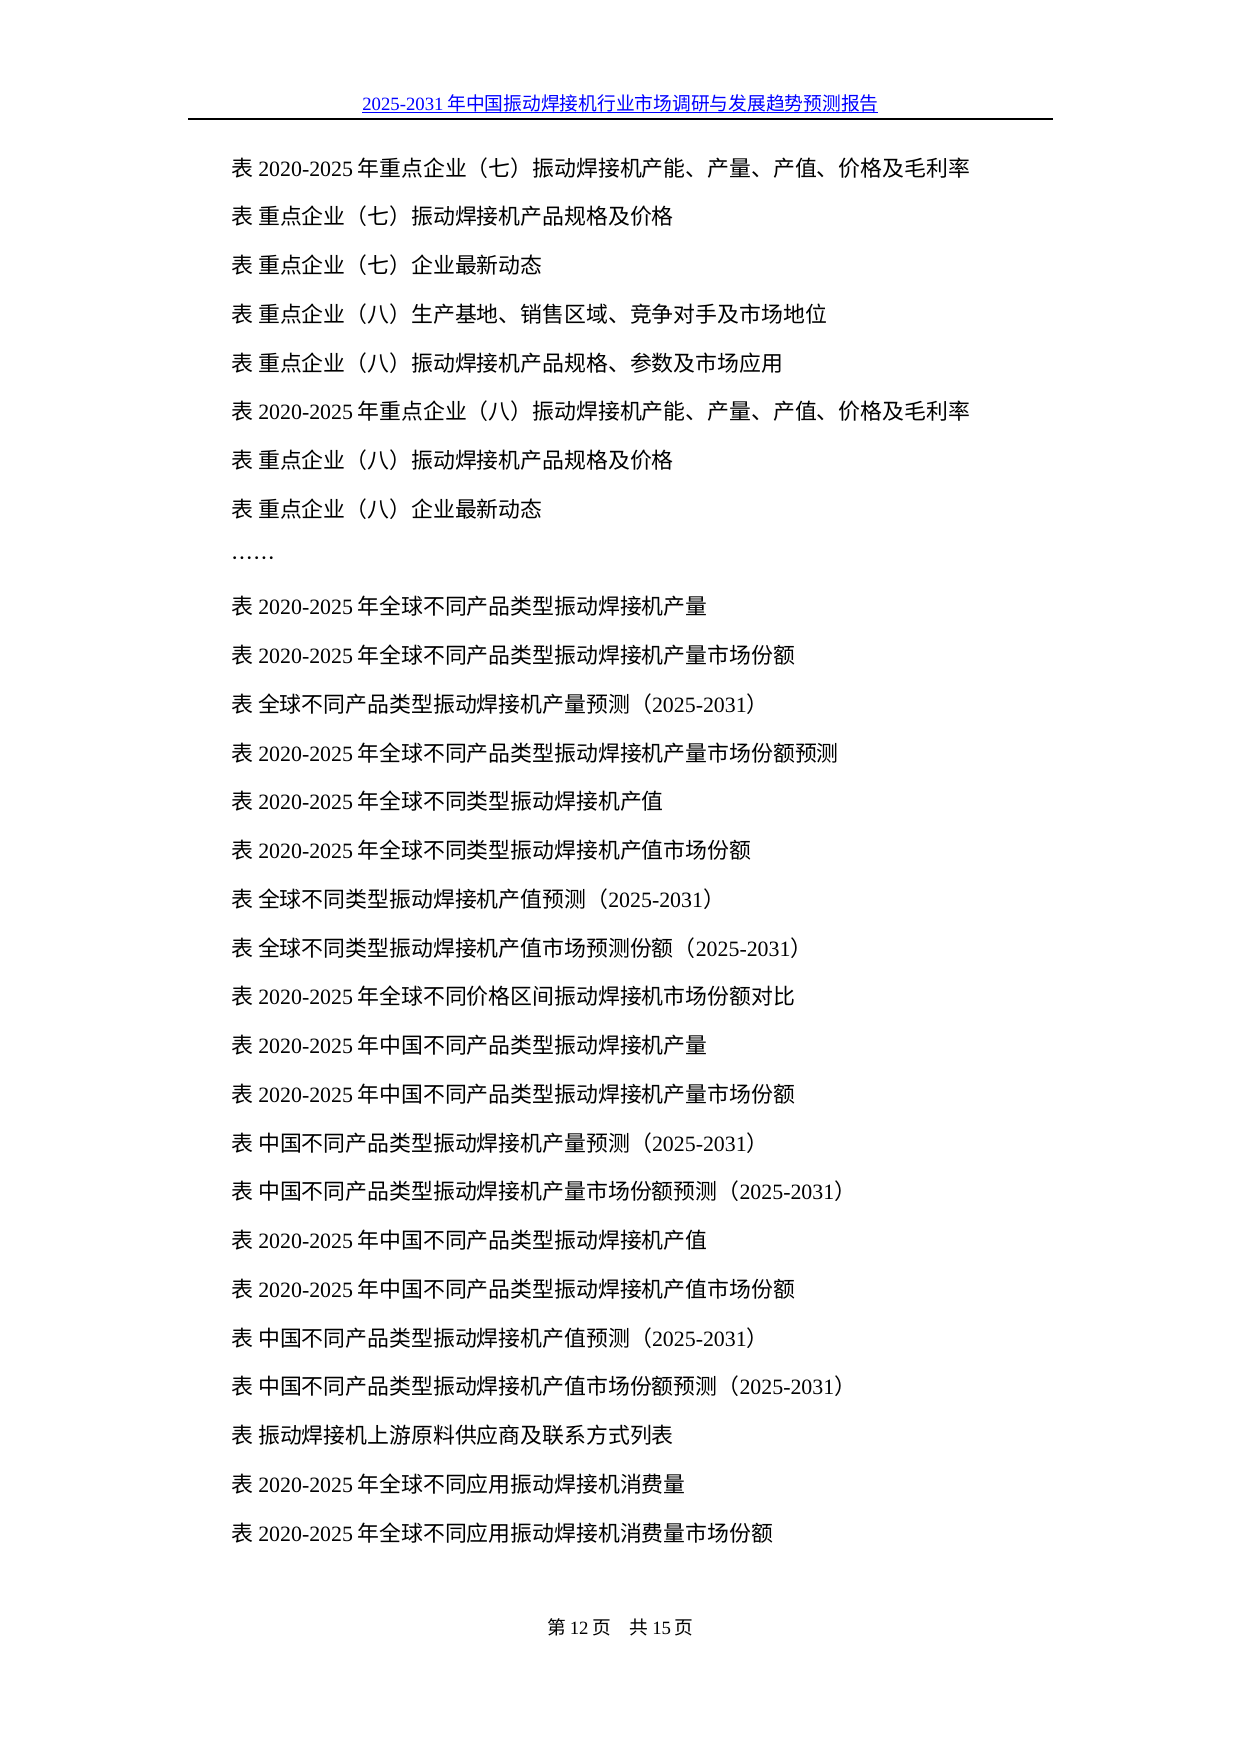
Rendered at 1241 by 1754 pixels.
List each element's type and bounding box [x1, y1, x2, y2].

text [187, 150, 1053, 1548]
